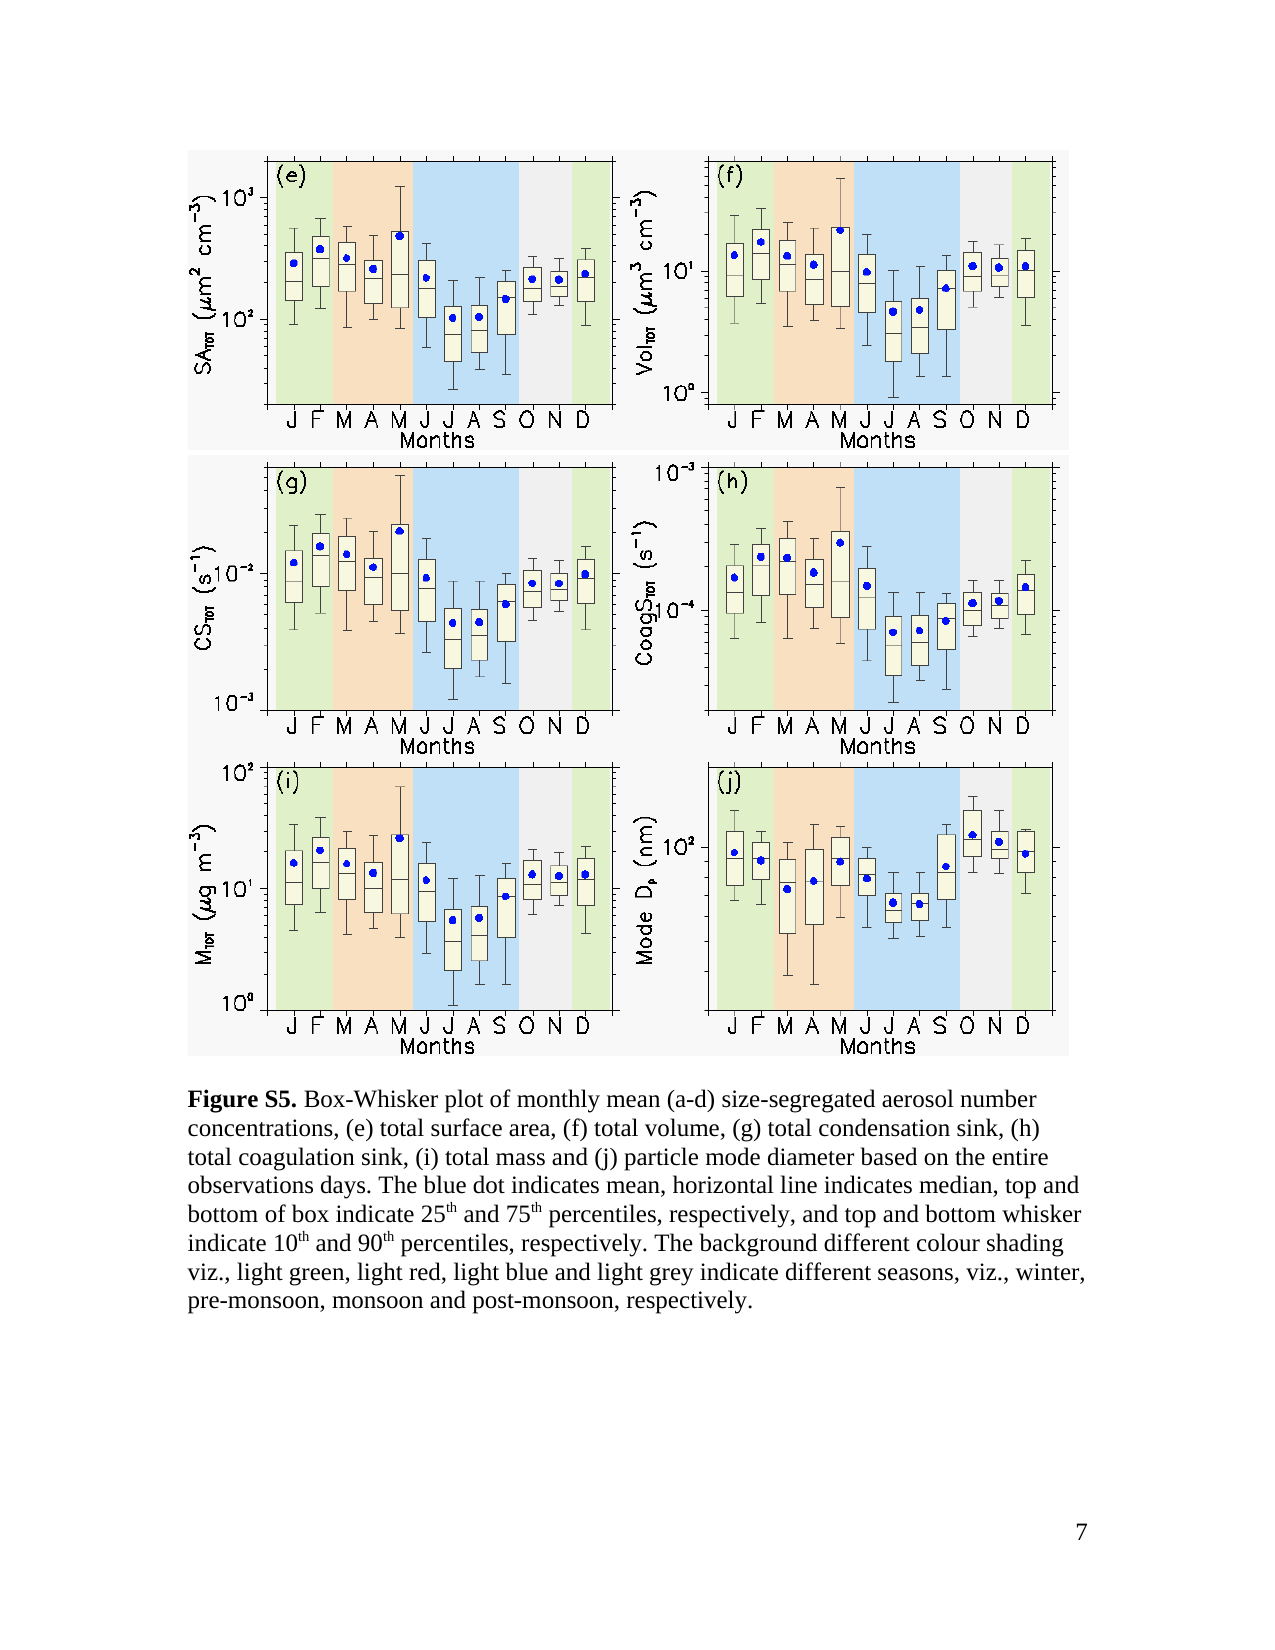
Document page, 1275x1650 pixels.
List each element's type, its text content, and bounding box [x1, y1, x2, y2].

text Figure S5. Box-Whisker plot of monthly mean (a-d) size-segregated aerosol number concentrations, (e) total surface area, (f) total volume, (g) total condensation sink, (h) total coagulation sink, (i) total mass and (j) particle mode diameter based on the entire observations days. The blue dot indicates mean, horizontal line indicates median, top and bottom of box indicate 25th and 75th percentiles, respectively, and top and bottom whisker indicate 10th and 90th percentiles, respectively. The background different colour shading viz., light green, light red, light blue and light grey indicate different seasons, viz., winter, pre-monsoon, monsoon and post-monsoon, respectively. [187, 1084, 1087, 1314]
picture [187, 455, 1069, 1056]
picture [187, 150, 1069, 450]
